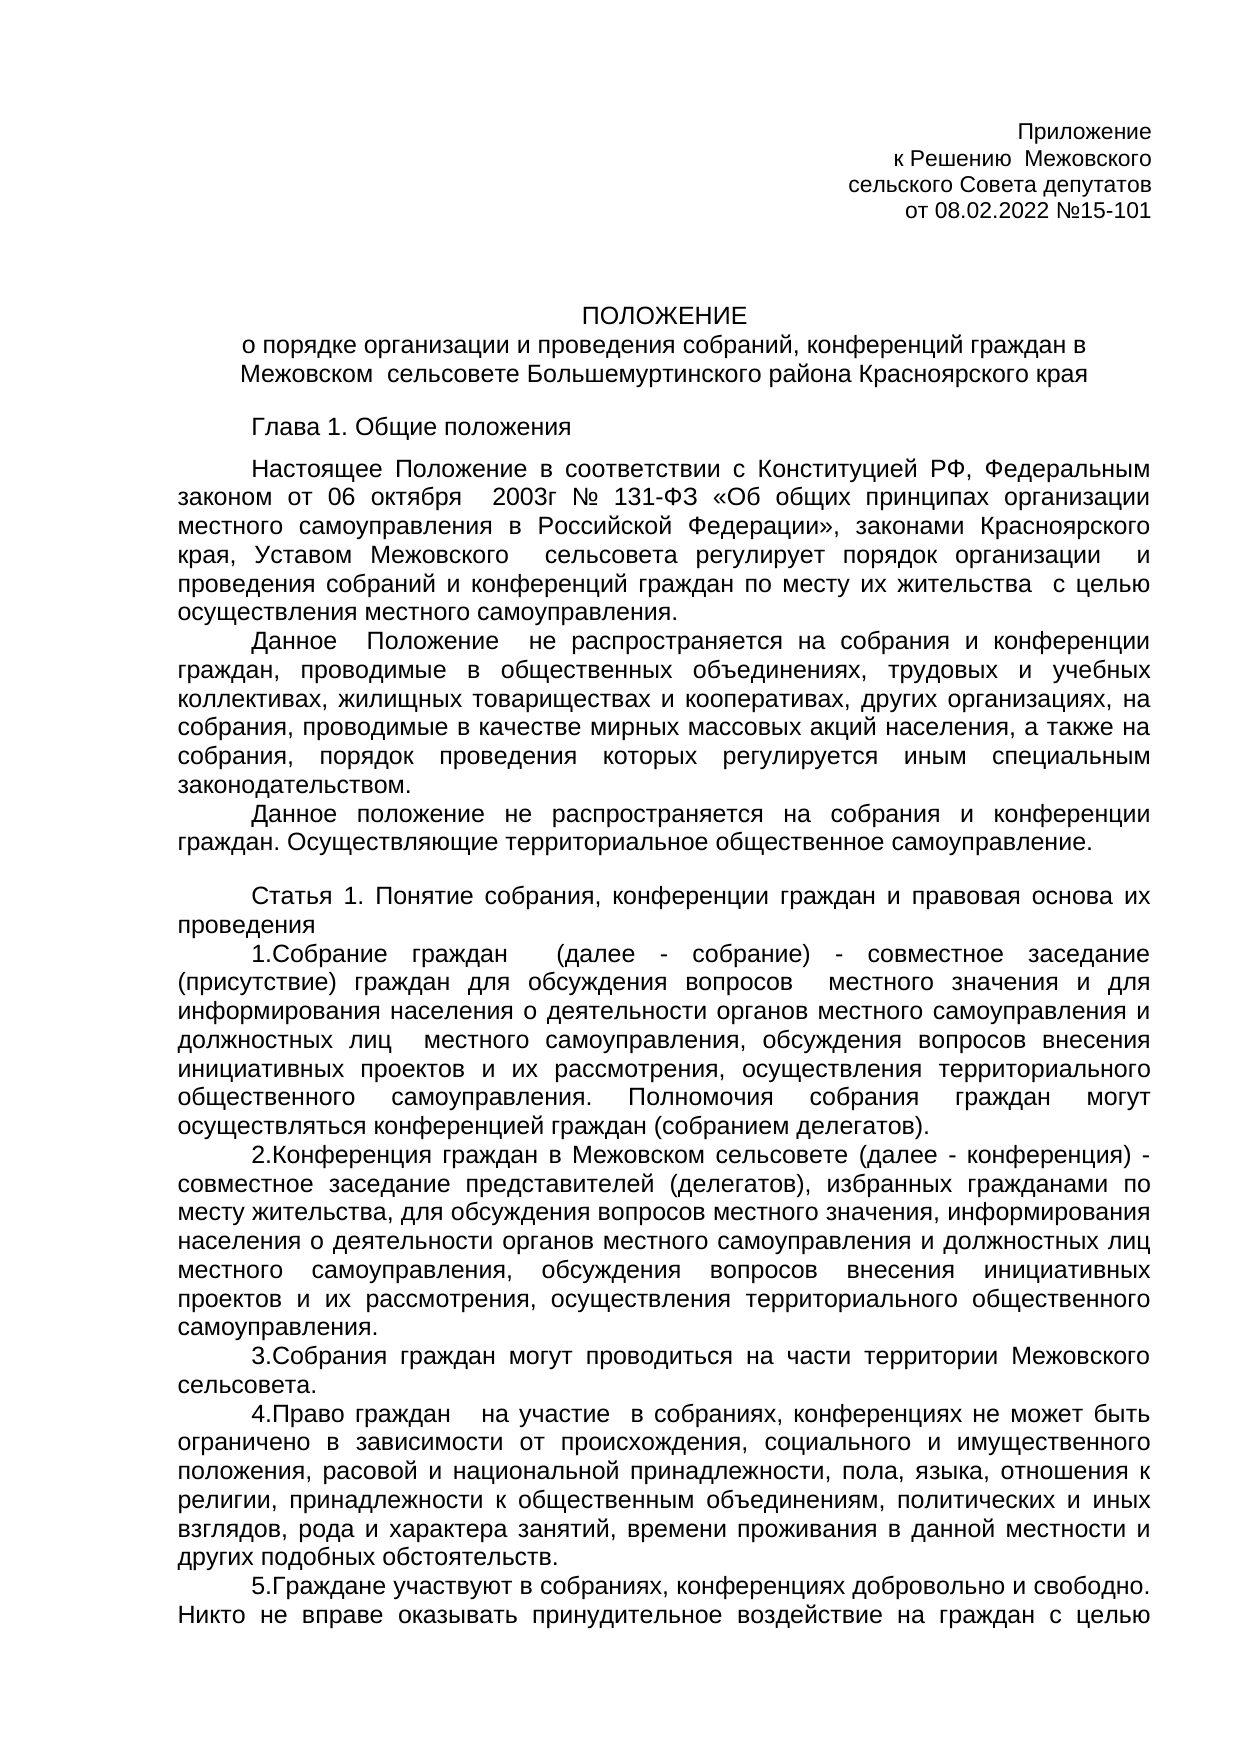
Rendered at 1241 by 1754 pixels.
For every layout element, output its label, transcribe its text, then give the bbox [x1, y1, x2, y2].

text Приложение [177, 118, 1152, 144]
text к Решению Межовского [177, 144, 1152, 171]
text Глава 1. Общие положения [177, 412, 1152, 441]
text сельского Совета депутатов [177, 171, 1152, 197]
text Данное положение не распространяется на собрания и конференции граждан. Осуществляющие территориальное общественное самоуправление. [177, 799, 1152, 856]
text от 08.02.2022 №15-101 [177, 197, 1152, 223]
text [177, 1571, 1152, 1629]
text 1.Собрание граждан (далее - собрание) - совместное заседание (присутствие) граждан для обсуждения вопросов местного значения и для информирования населения о деятельности органов местного самоуправления и должностных лиц местного самоуправления, обсуждения вопросов внесения инициативных проектов и их рассмотрения, осуществления территориального общественного самоуправления. Полномочия собрания граждан могут осуществляться конференцией граждан (собранием делегатов). [177, 939, 1152, 1140]
text 4.Право граждан на участие в собраниях, конференциях не может быть ограничено в зависимости от происхождения, социального и имущественного положения, расовой и национальной принадлежности, пола, языка, отношения к религии, принадлежности к общественным объединениям, политических и иных взглядов, рода и характера занятий, времени проживания в данной местности и других подобных обстоятельств. [177, 1399, 1152, 1571]
text 3.Собрания граждан могут проводиться на части территории Межовского сельсовета. [177, 1341, 1152, 1399]
text Настоящее Положение в соответствии с Конституцией РФ, Федеральным законом от 06 октября 2003г № 131-ФЗ «Об общих принципах организации местного самоуправления в Российской Федерации», законами Красноярского края, Уставом Межовского сельсовета регулирует порядок организации и проведения собраний и конференций граждан по месту их жительства с целью осуществления местного самоуправления. [177, 454, 1152, 626]
text Данное Положение не распространяется на собрания и конференции граждан, проводимые в общественных объединениях, трудовых и учебных коллективах, жилищных товариществах и кооперативах, других организациях, на собрания, проводимые в качестве мирных массовых акций населения, а также на собрания, порядок проведения которых регулируется иным специальным законодательством. [177, 626, 1152, 799]
text 2.Конференция граждан в Межовском сельсовете (далее - конференция) - совместное заседание представителей (делегатов), избранных гражданами по месту жительства, для обсуждения вопросов местного значения, информирования населения о деятельности органов местного самоуправления и должностных лиц местного самоуправления, обсуждения вопросов внесения инициативных проектов и их рассмотрения, осуществления территориального общественного самоуправления. [177, 1140, 1152, 1341]
text Статья 1. Понятие собрания, конференции граждан и правовая основа их проведения [177, 881, 1152, 939]
title о порядке организации и проведения собраний, конференций граждан в Межовском сельсовете Большемуртинского района Красноярского края [177, 330, 1152, 387]
title ПОЛОЖЕНИЕ [177, 301, 1152, 330]
